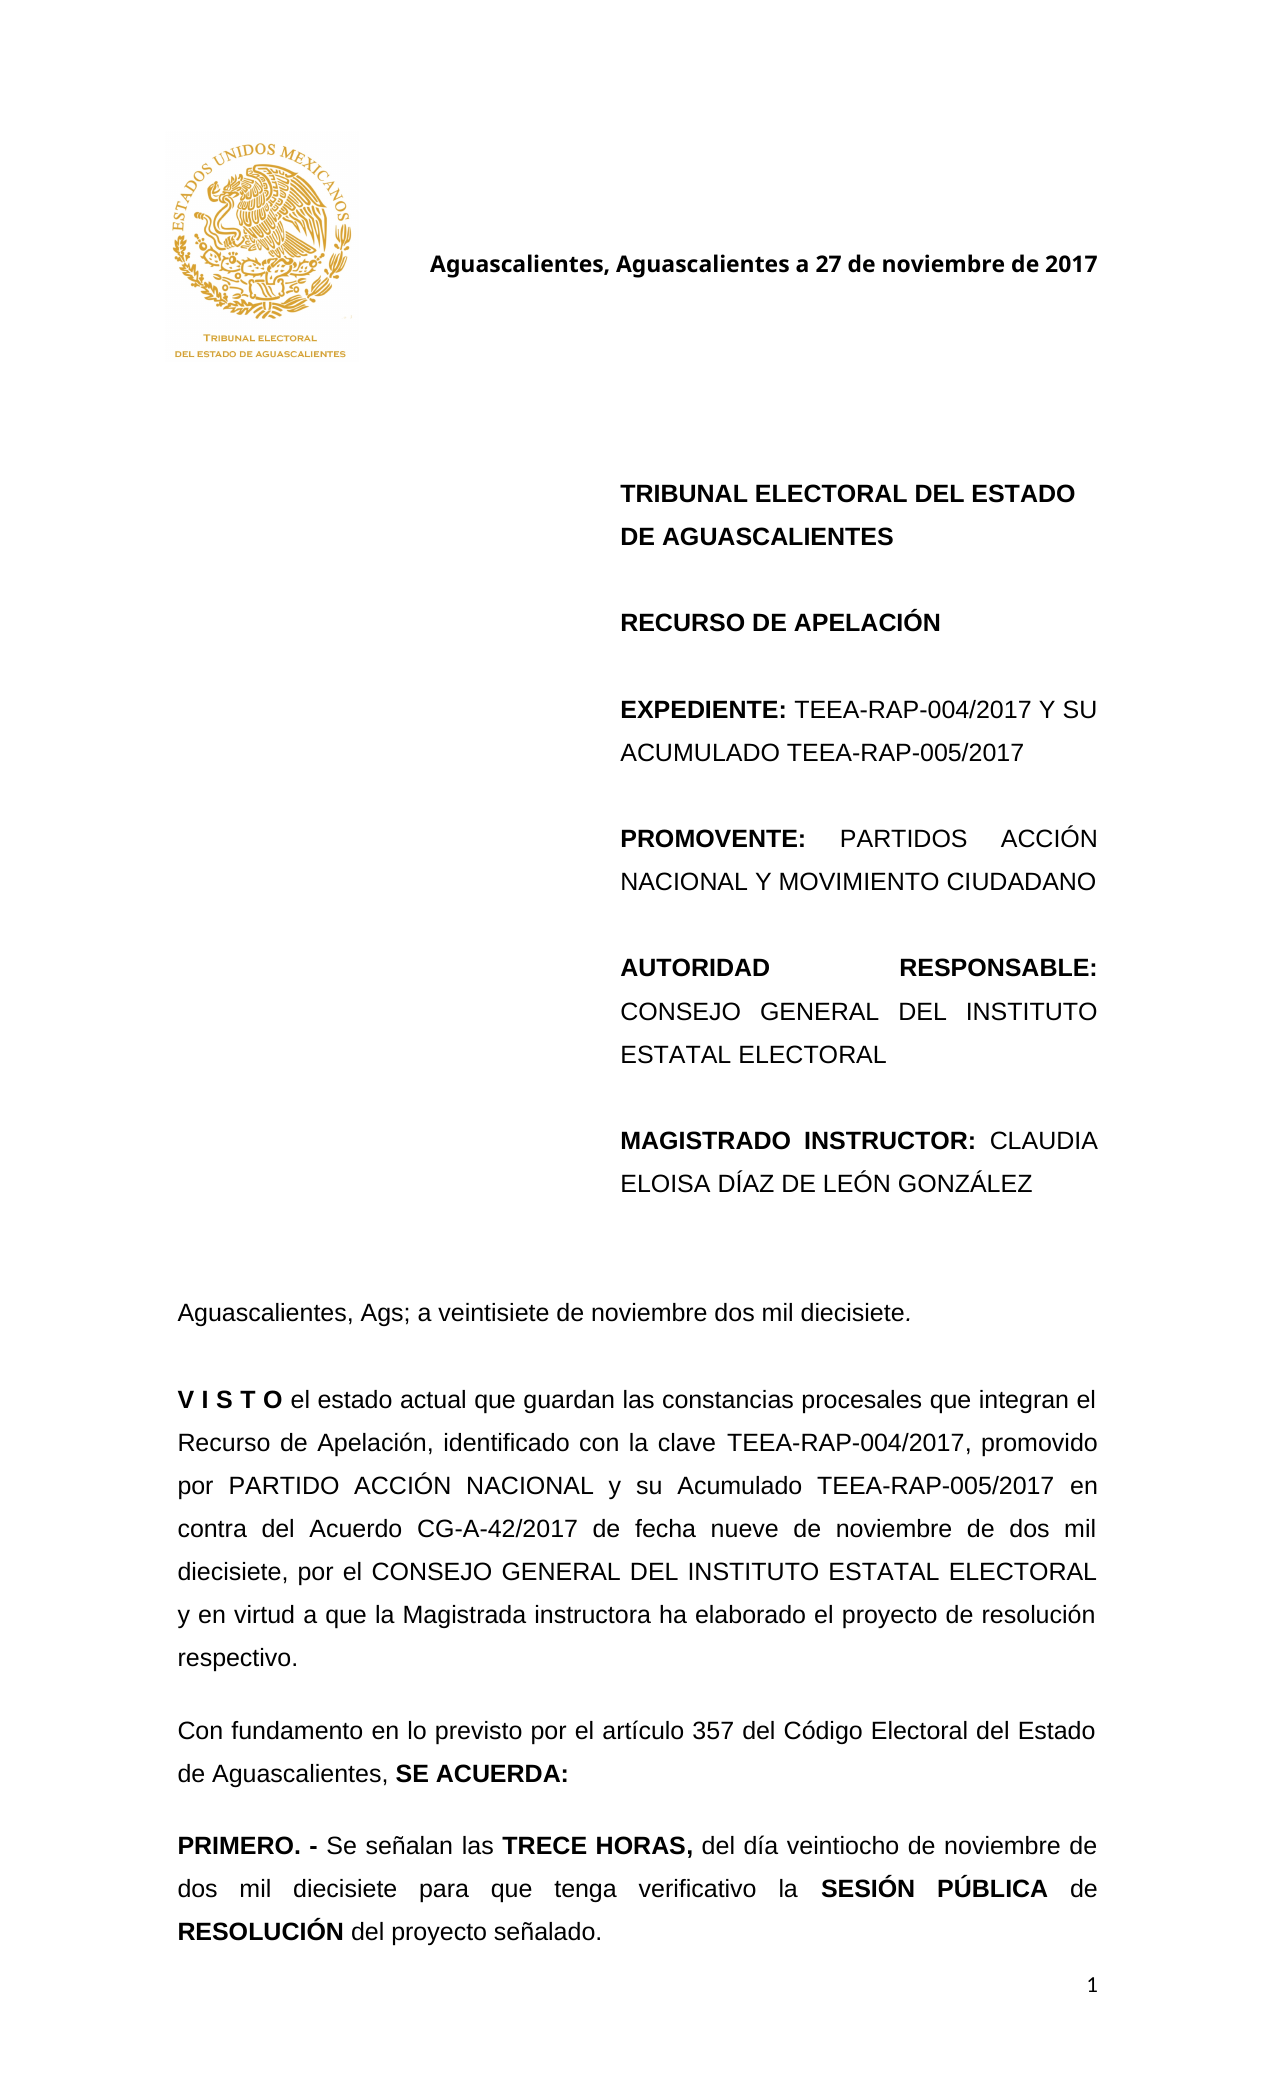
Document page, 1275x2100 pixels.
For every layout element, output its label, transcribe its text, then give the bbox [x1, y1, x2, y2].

text Con fundamento en lo previsto por el artículo 357 del Código Electoral del Estado de Aguascalientes, SE ACUERDA: [177, 1716, 1098, 1787]
text RECURSO DE APELACIÓN [620, 608, 1098, 637]
text AUTORIDAD RESPONSABLE: CONSEJO GENERAL DEL INSTITUTO ESTATAL ELECTORAL [620, 953, 1098, 1068]
text EXPEDIENTE: TEEA-RAP-004/2017 Y SU ACUMULADO TEEA-RAP-005/2017 [620, 694, 1098, 766]
text PRIMERO. - Se señalan las TRECE HORAS, del día veintiocho de noviembre de dos mil diecisiete para que tenga verificativo la SESIÓN PÚBLICA de RESOLUCIÓN del proyecto señalado. [177, 1831, 1098, 1946]
picture [165, 131, 359, 362]
text DE AGUASCALIENTES [620, 522, 1098, 551]
text PROMOVENTE: PARTIDOS ACCIÓN NACIONAL Y MOVIMIENTO CIUDADANO [620, 824, 1098, 896]
text Aguascalientes, Ags; a veintisiete de noviembre dos mil diecisiete. [177, 1298, 1098, 1327]
text TRIBUNAL ELECTORAL DEL ESTADO [620, 479, 1098, 508]
text MAGISTRADO INSTRUCTOR: CLAUDIA ELOISA DÍAZ DE LEÓN GONZÁLEZ [620, 1126, 1098, 1198]
text V I S T O el estado actual que guardan las constancias procesales que integran el Recurso de Apelación, identificado con la clave TEEA-RAP-004/2017, promovido por PARTIDO ACCIÓN NACIONAL y su Acumulado TEEA-RAP-005/2017 en contra del Acuerdo CG-A-42/2017 de fecha nueve de noviembre de dos mil diecisiete, por el CONSEJO GENERAL DEL INSTITUTO ESTATAL ELECTORAL y en virtud a que la Magistrada instructora ha elaborado el proyecto de resolución respectivo. [177, 1384, 1098, 1672]
